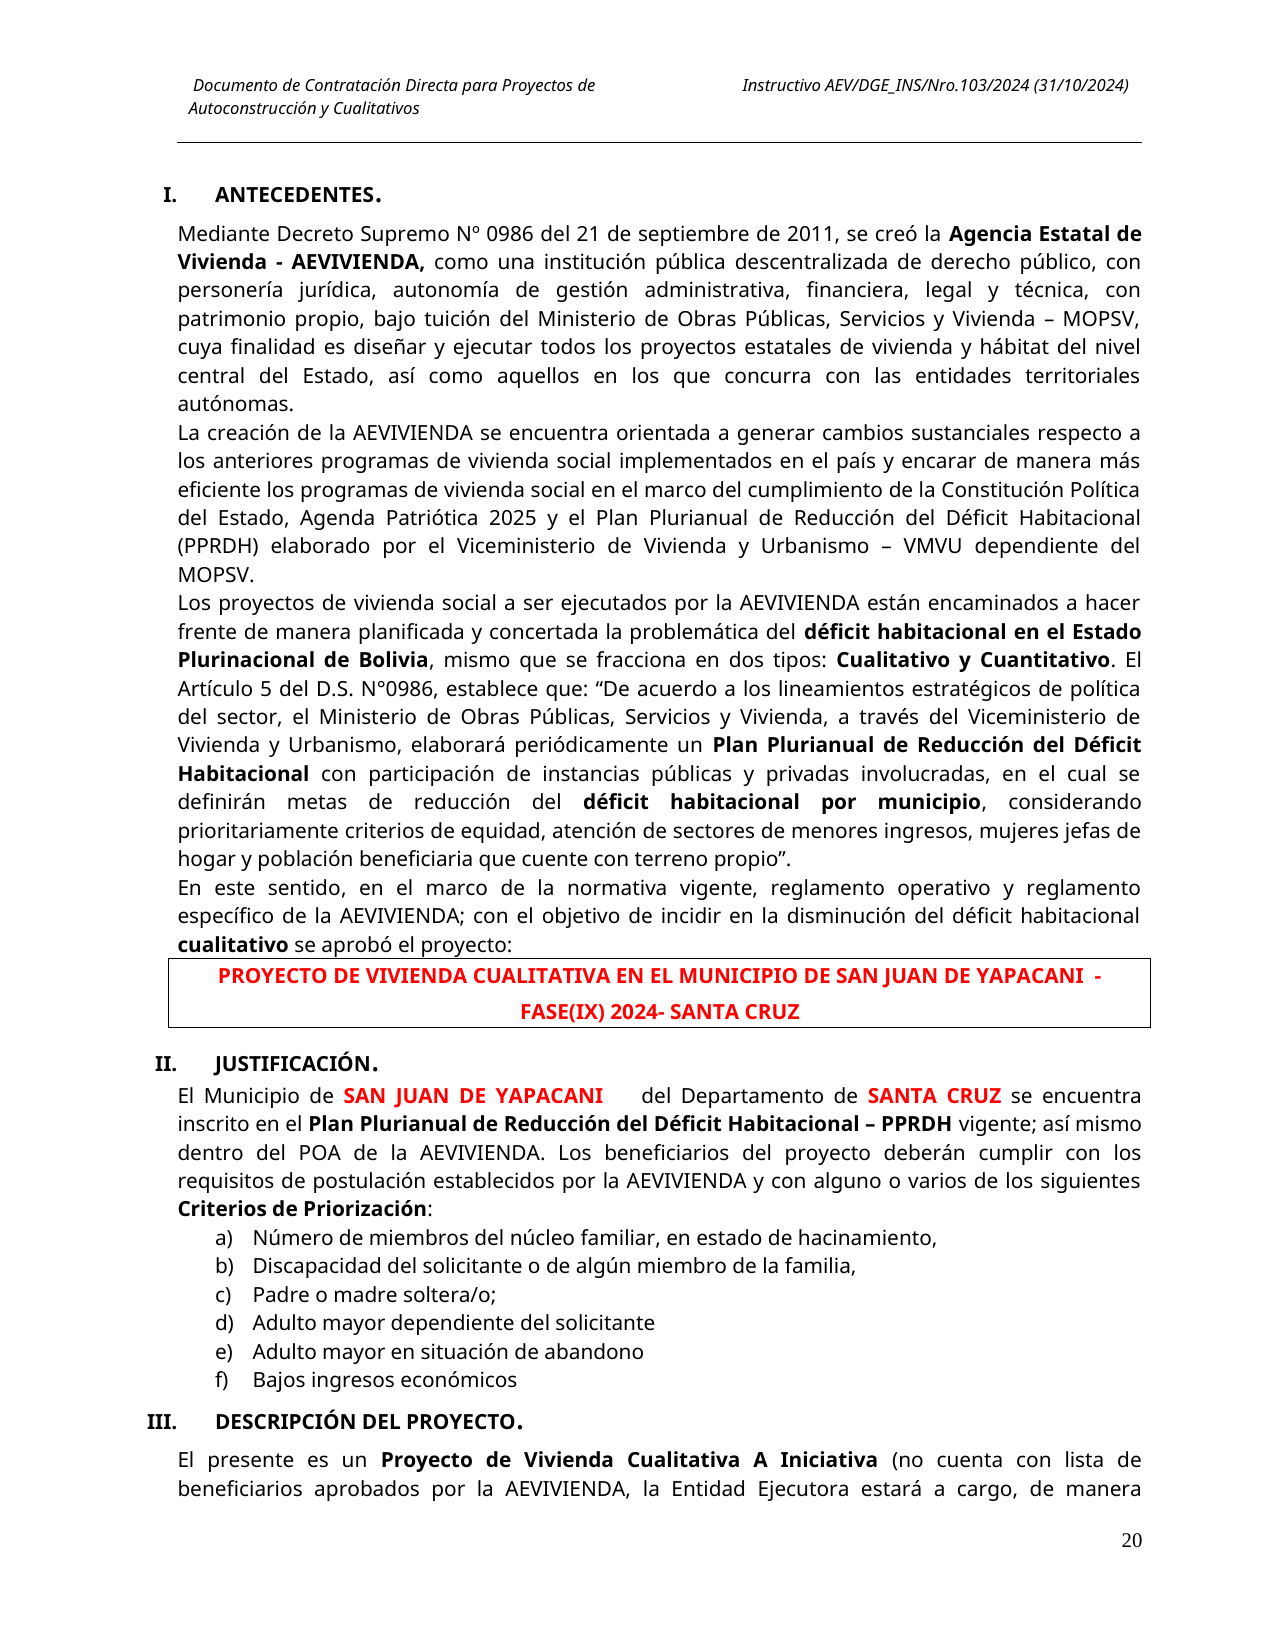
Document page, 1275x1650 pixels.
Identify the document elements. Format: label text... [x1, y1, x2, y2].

list Adulto mayor dependiente del solicitante [215, 1308, 1142, 1337]
text La creación de la AEVIVIENDA se encuentra orientada a generar cambios sustanciales respecto a los anteriores programas de vivienda social implementados en el país y encarar de manera más eficiente los programas de vivienda social en el marco del cumplimiento de la Constitución Política del Estado, Agenda Patriótica 2025 y el Plan Plurianual de Reducción del Déficit Habitacional (PPRDH) elaborado por el Viceministerio de Vivienda y Urbanismo – VMVU dependiente del MOPSV. [177, 418, 1142, 588]
text El Municipio de SAN JUAN DE YAPACANI del Departamento de SANTA CRUZ se encuentra inscrito en el Plan Plurianual de Reducción del Déficit Habitacional – PPRDH vigente; así mismo dentro del POA de la AEVIVIENDA. Los beneficiarios del proyecto deberán cumplir con los requisitos de postulación establecidos por la AEVIVIENDA y con alguno o varios de los siguientes Criterios de Priorización: [177, 1081, 1142, 1223]
text PROYECTO DE VIVIENDA CUALITATIVA EN EL MUNICIPIO DE SAN JUAN DE YAPACANI -FASE(IX) 2024- SANTA CRUZ [169, 959, 1150, 1027]
list Padre o madre soltera/o; [215, 1280, 1142, 1308]
list Número de miembros del núcleo familiar, en estado de hacinamiento, [215, 1223, 1142, 1251]
text En este sentido, en el marco de la normativa vigente, reglamento operativo y reglamento específico de la AEVIVIENDA; con el objetivo de incidir en la disminución del déficit habitacional cualitativo se aprobó el proyecto: [177, 873, 1142, 958]
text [177, 1445, 1142, 1502]
text Mediante Decreto Supremo Nº 0986 del 21 de septiembre de 2011, se creó la Agencia Estatal de Vivienda - AEVIVIENDA, como una institución pública descentralizada de derecho público, con personería jurídica, autonomía de gestión administrativa, financiera, legal y técnica, con patrimonio propio, bajo tuición del Ministerio de Obras Públicas, Servicios y Vivienda – MOPSV, cuya finalidad es diseñar y ejecutar todos los proyectos estatales de vivienda y hábitat del nivel central del Estado, así como aquellos en los que concurra con las entidades territoriales autónomas. [177, 219, 1142, 418]
list Bajos ingresos económicos [215, 1365, 1142, 1394]
list Discapacidad del solicitante o de algún miembro de la familia, [215, 1251, 1142, 1280]
text Los proyectos de vivienda social a ser ejecutados por la AEVIVIENDA están encaminados a hacer frente de manera planificada y concertada la problemática del déficit habitacional en el Estado Plurinacional de Bolivia, mismo que se fracciona en dos tipos: Cualitativo y Cuantitativo. El Artículo 5 del D.S. N°0986, establece que: “De acuerdo a los lineamientos estratégicos de política del sector, el Ministerio de Obras Públicas, Servicios y Vivienda, a través del Viceministerio de Vivienda y Urbanismo, elaborará periódicamente un Plan Plurianual de Reducción del Déficit Habitacional con participación de instancias públicas y privadas involucradas, en el cual se definirán metas de reducción del déficit habitacional por municipio, considerando prioritariamente criterios de equidad, atención de sectores de menores ingresos, mujeres jefas de hogar y población beneficiaria que cuente con terreno propio”. [177, 588, 1142, 873]
list DESCRIPCIÓN DEL PROYECTO. [177, 1394, 1142, 1439]
list Adulto mayor en situación de abandono [215, 1337, 1142, 1365]
list ANTECEDENTES. [177, 167, 1142, 212]
list JUSTIFICACIÓN. [177, 1035, 1142, 1081]
